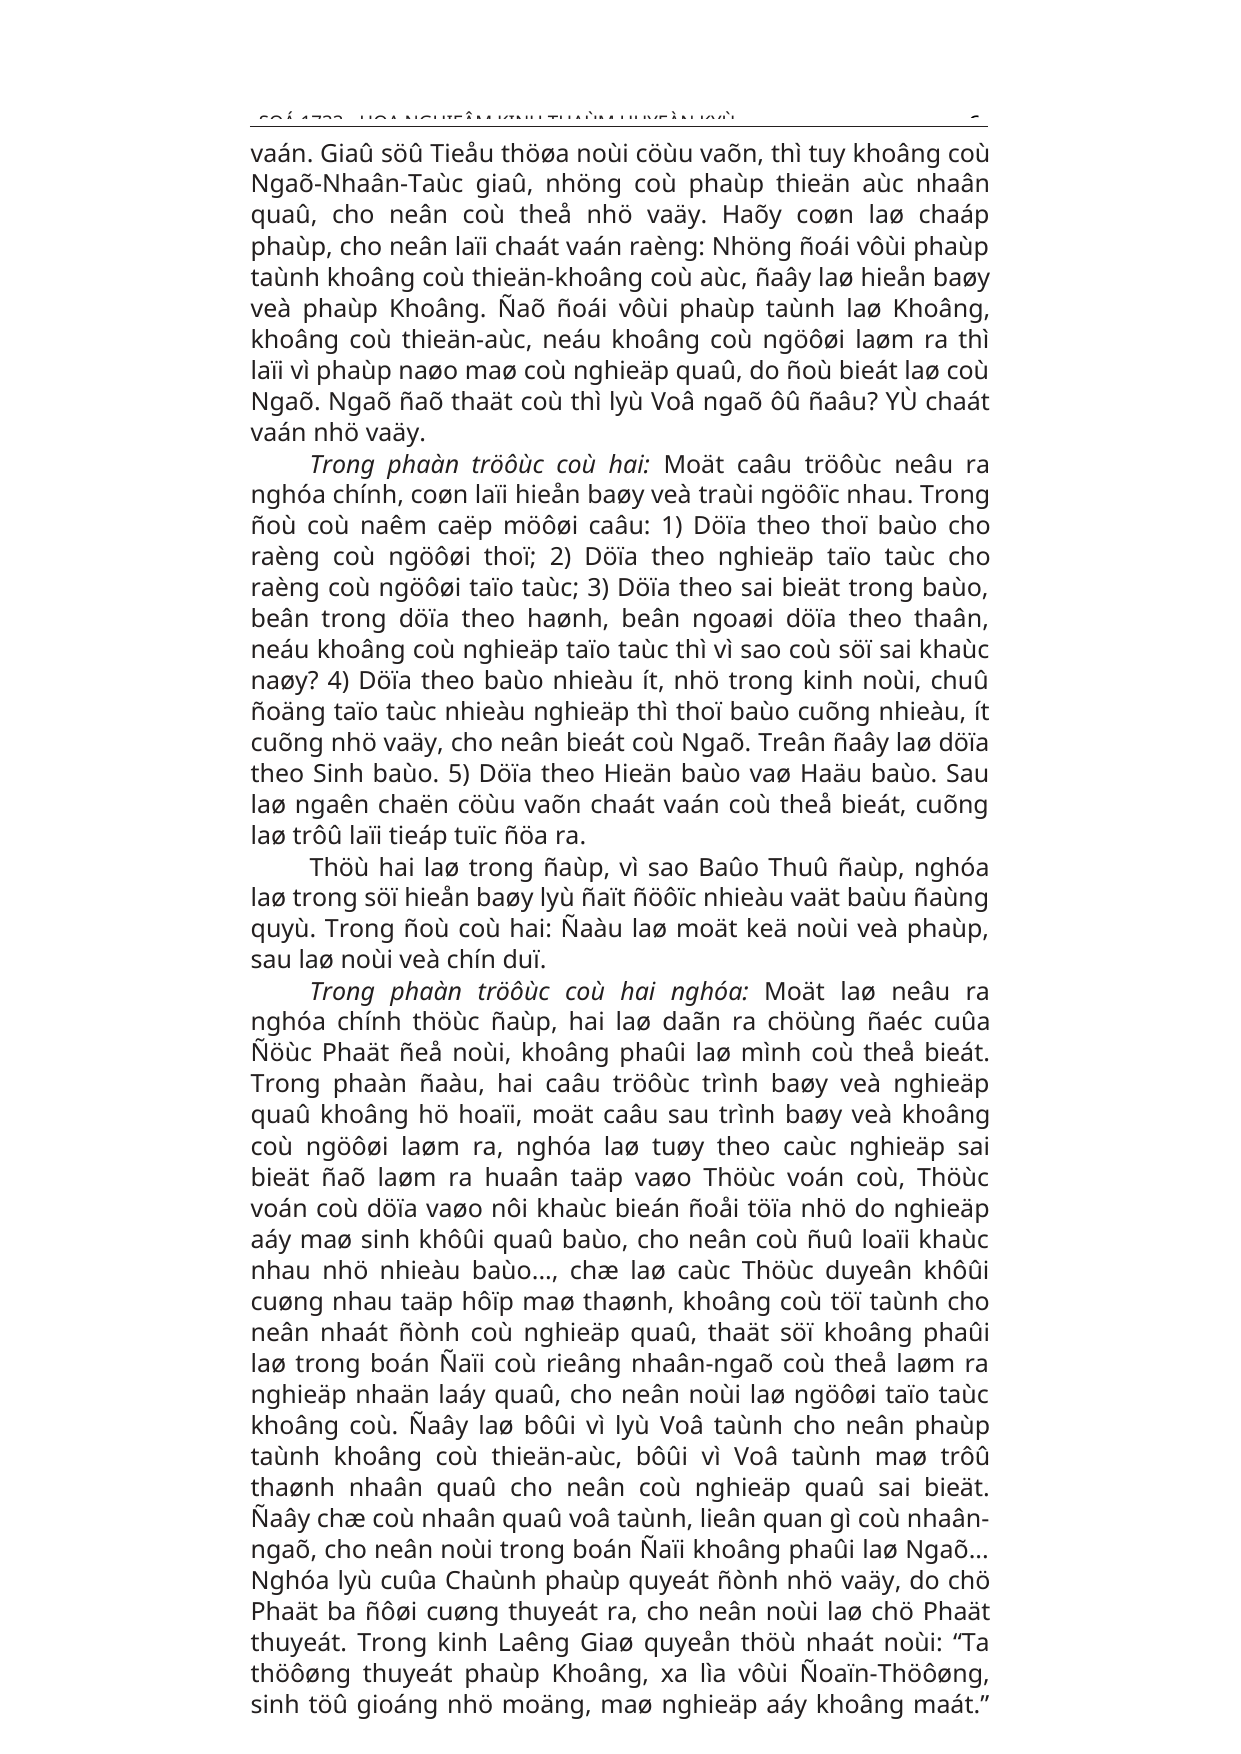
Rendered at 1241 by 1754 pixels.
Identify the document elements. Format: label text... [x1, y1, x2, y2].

text Trong phaàn tröôùc coù hai: Moät caâu tröôùc neâu ra nghóa chính, coøn laïi hieån baøy veà traùi ngöôïc nhau. Trong ñoù coù naêm caëp möôøi caâu: 1) Döïa theo thoï baùo cho raèng coù ngöôøi thoï; 2) Döïa theo nghieäp taïo taùc cho raèng coù ngöôøi taïo taùc; 3) Döïa theo sai bieät trong baùo, beân trong döïa theo haønh, beân ngoaøi döïa theo thaân, neáu khoâng coù nghieäp taïo taùc thì vì sao coù söï sai khaùc naøy? 4) Döïa theo baùo nhieàu ít, nhö trong kinh noùi, chuû ñoäng taïo taùc nhieàu nghieäp thì thoï baùo cuõng nhieàu, ít cuõng nhö vaäy, cho neân bieát coù Ngaõ. Treân ñaây laø döïa theo Sinh baùo. 5) Döïa theo Hieän baùo vaø Haäu baùo. Sau laø ngaên chaën cöùu vaõn chaát vaán coù theå bieát, cuõng laø trôû laïi tieáp tuïc ñöa ra. [250, 448, 990, 852]
text Thöù hai laø trong ñaùp, vì sao Baûo Thuû ñaùp, nghóa laø trong söï hieån baøy lyù ñaït ñöôïc nhieàu vaät baùu ñaùng quyù. Trong ñoù coù hai: Ñaàu laø moät keä noùi veà phaùp, sau laø noùi veà chín duï. [250, 852, 990, 976]
text vaán. Giaû söû Tieåu thöøa noùi cöùu vaõn, thì tuy khoâng coù Ngaõ-Nhaân-Taùc giaû, nhöng coù phaùp thieän aùc nhaân quaû, cho neân coù theå nhö vaäy. Haõy coøn laø chaáp phaùp, cho neân laïi chaát vaán raèng: Nhöng ñoái vôùi phaùp taùnh khoâng coù thieän-khoâng coù aùc, ñaây laø hieån baøy veà phaùp Khoâng. Ñaõ ñoái vôùi phaùp taùnh laø Khoâng, khoâng coù thieän-aùc, neáu khoâng coù ngöôøi laøm ra thì laïi vì phaùp naøo maø coù nghieäp quaû, do ñoù bieát laø coù Ngaõ. Ngaõ ñaõ thaät coù thì lyù Voâ ngaõ ôû ñaâu? YÙ chaát vaán nhö vaäy. [250, 138, 990, 448]
